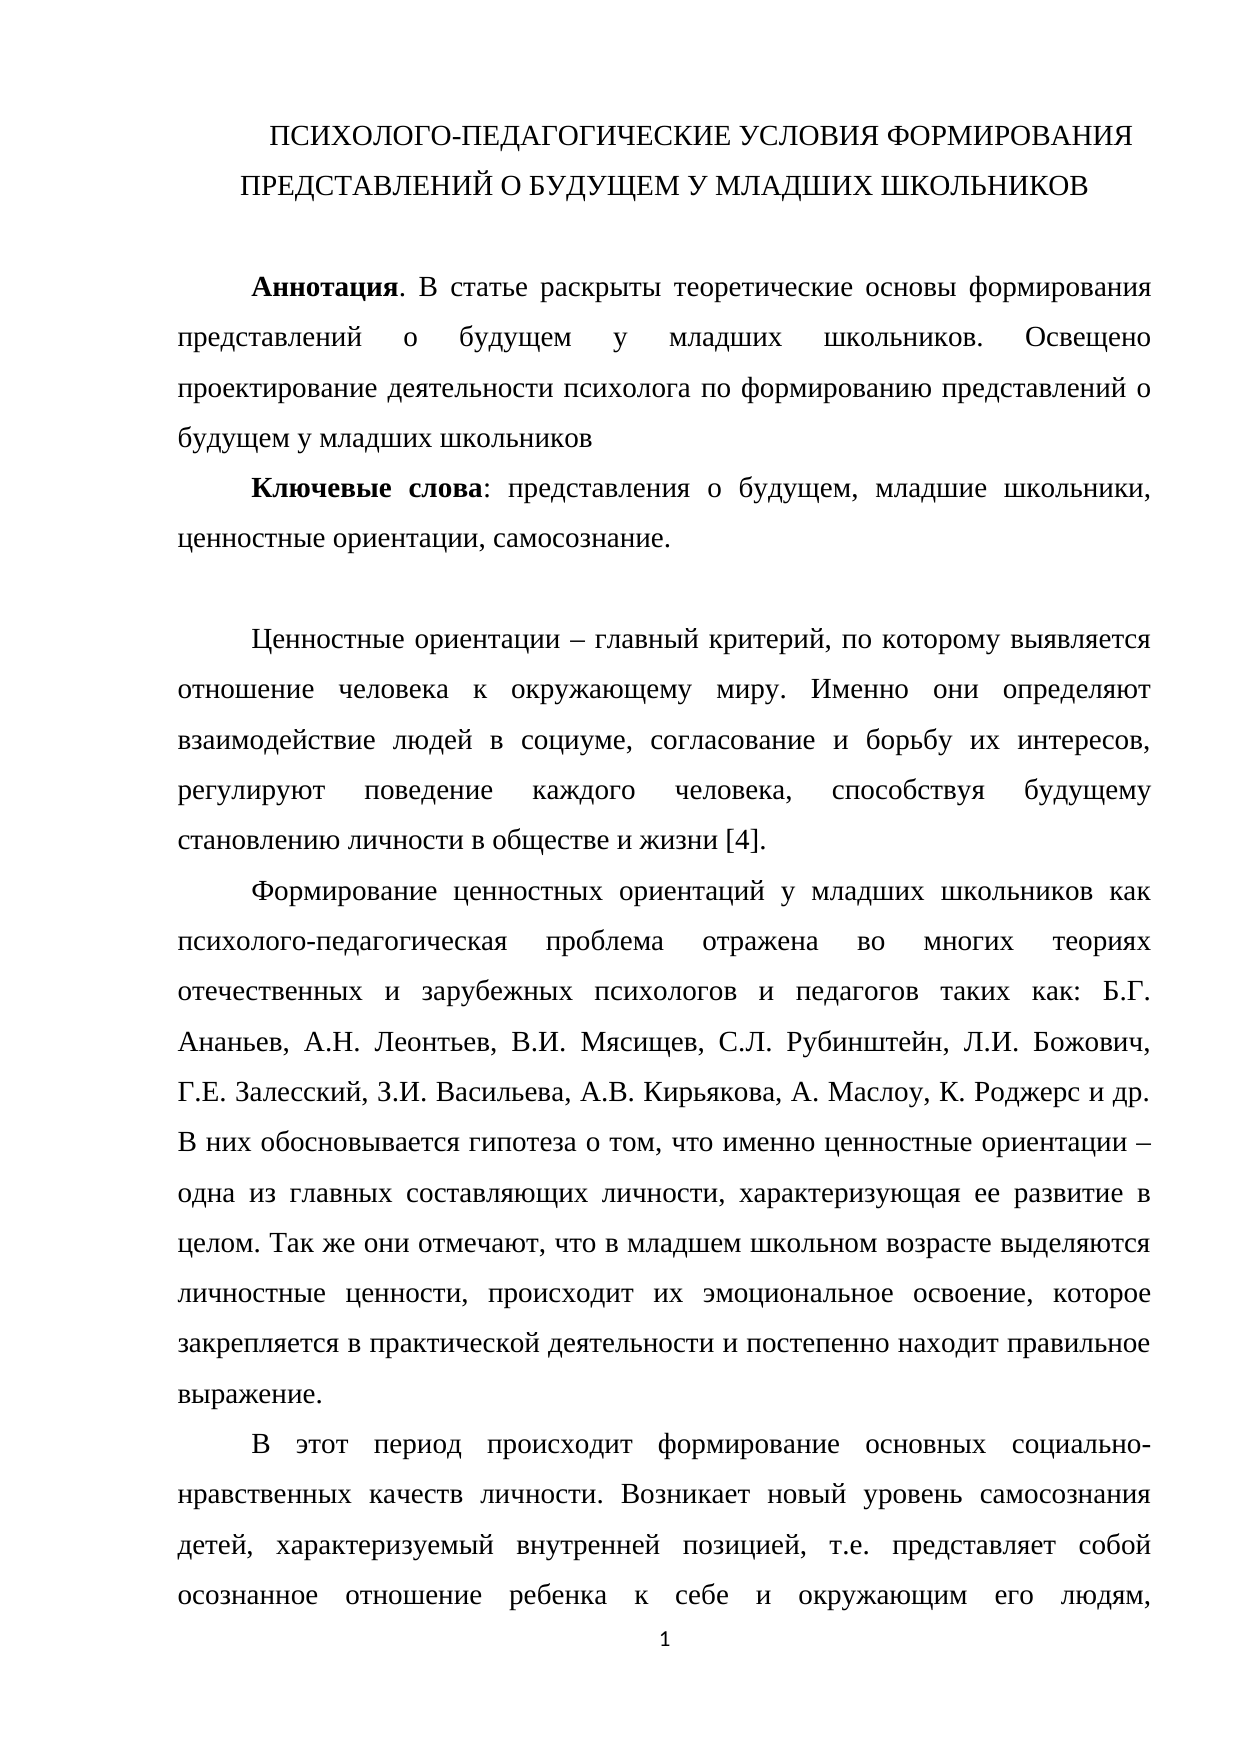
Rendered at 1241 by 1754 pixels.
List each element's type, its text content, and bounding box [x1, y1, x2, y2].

text Аннотация. В статье раскрыты теоретические основы формирования представлений о будущем у младших школьников. Освещено проектирование деятельности психолога по формированию представлений о будущем у младших школьников [177, 269, 1152, 453]
text Ключевые слова: представления о будущем, младшие школьники, ценностные ориентации, самосознание. [177, 470, 1152, 554]
text Ценностные ориентации – главный критерий, по которому выявляется отношение человека к окружающему миру. Именно они определяют взаимодействие людей в социуме, согласование и борьбу их интересов, регулируют поведение каждого человека, способствуя будущему становлению личности в обществе и жизни [4]. [177, 621, 1152, 856]
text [177, 1426, 1152, 1611]
text Формирование ценностных ориентаций у младших школьников как психолого-педагогическая проблема отражена во многих теориях отечественных и зарубежных психологов и педагогов таких как: Б.Г. Ананьев, А.Н. Леонтьев, В.И. Мясищев, С.Л. Рубинштейн, Л.И. Божович, Г.Е. Залесский, З.И. Васильева, А.В. Кирьякова, А. Маслоу, К. Роджерс и др. В них обосновывается гипотеза о том, что именно ценностные ориентации – одна из главных составляющих личности, характеризующая ее развитие в целом. Так же они отмечают, что в младшем школьном возрасте выделяются личностные ценности, происходит их эмоциональное освоение, которое закрепляется в практической деятельности и постепенно находит правильное выражение. [177, 873, 1152, 1409]
text ПСИХОЛОГО-ПЕДАГОГИЧЕСКИЕ УСЛОВИЯ ФОРМИРОВАНИЯ ПРЕДСТАВЛЕНИЙ О БУДУЩЕМ У МЛАДШИХ ШКОЛЬНИКОВ [177, 118, 1152, 202]
